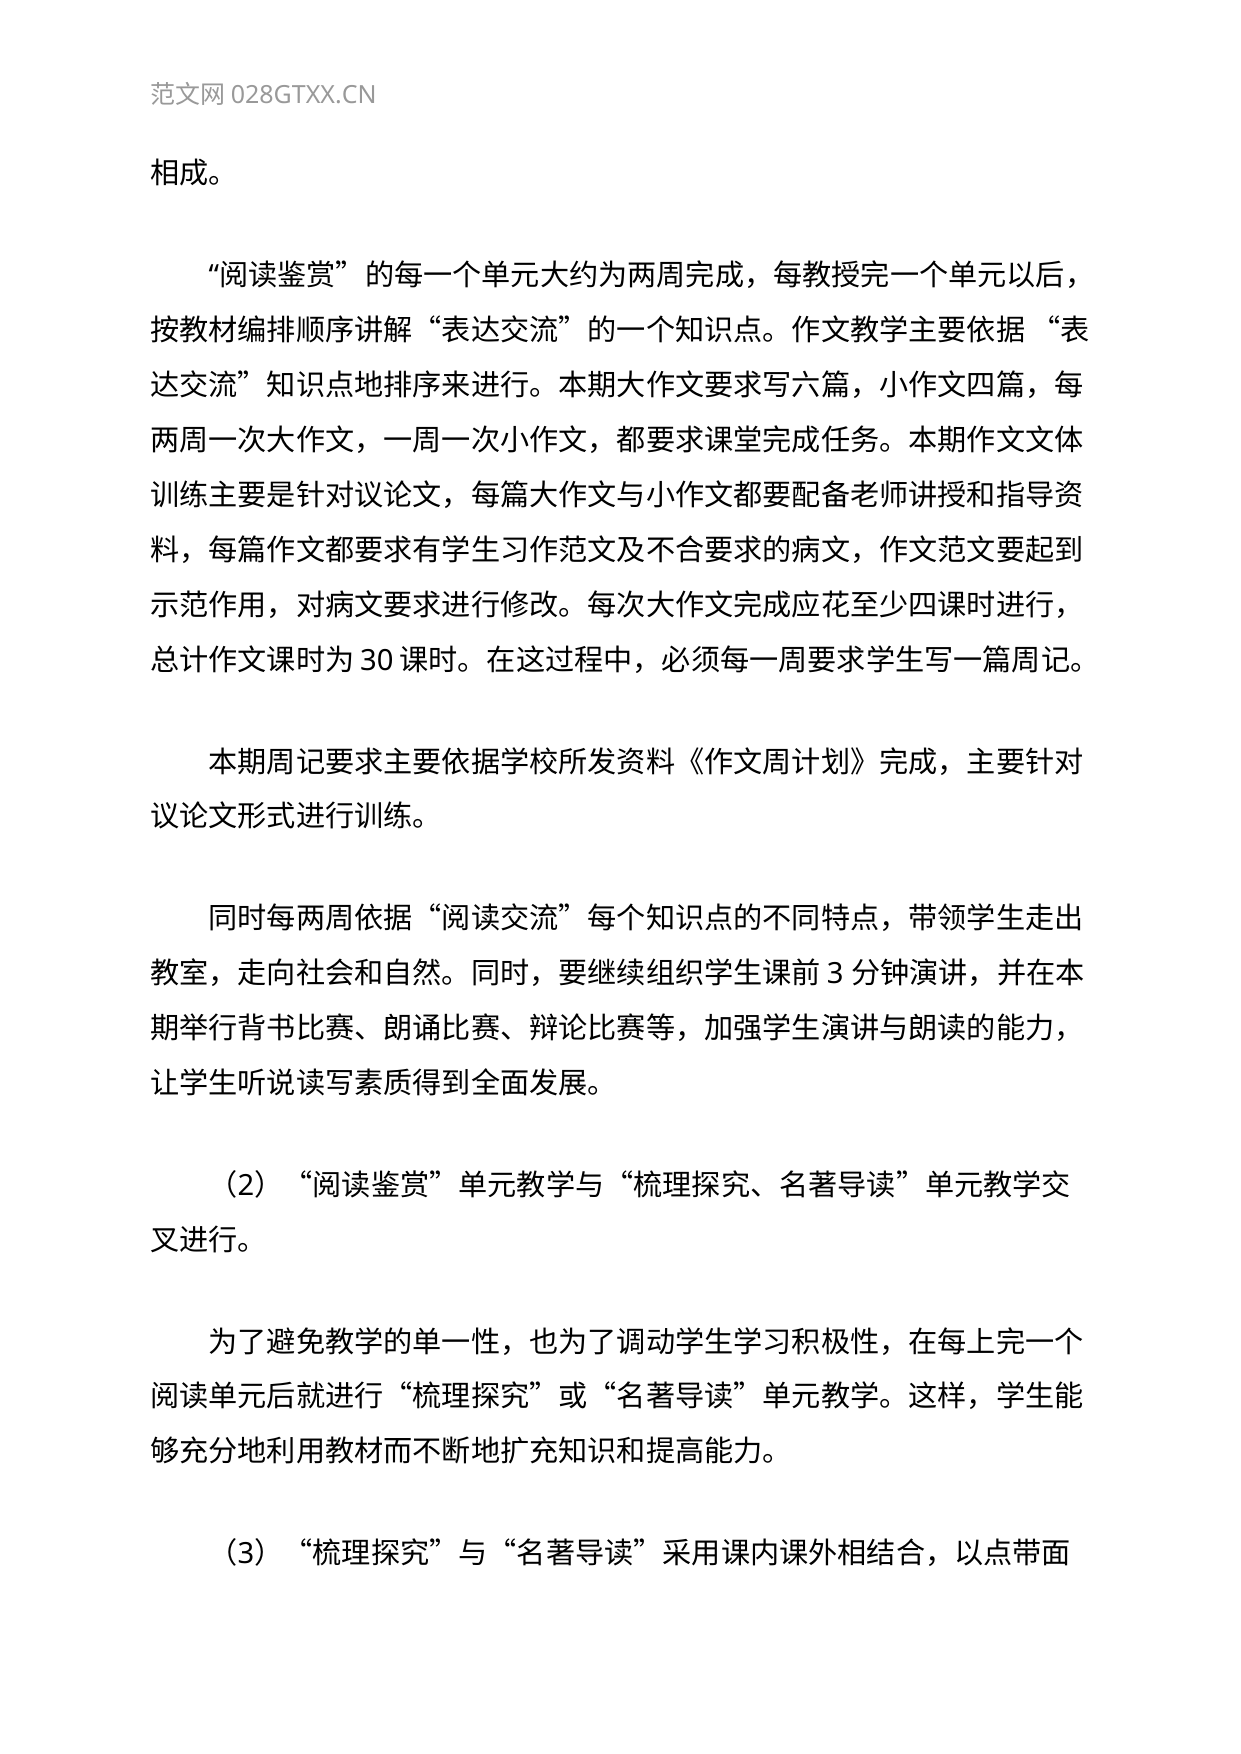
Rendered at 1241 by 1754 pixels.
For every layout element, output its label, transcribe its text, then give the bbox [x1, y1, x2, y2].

text （2）“阅读鉴赏”单元教学与“梳理探究、名著导读”单元教学交叉进行。 [150, 1161, 1090, 1259]
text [150, 150, 1090, 192]
text 为了避免教学的单一性，也为了调动学生学习积极性，在每上完一个阅读单元后就进行“梳理探究”或“名著导读”单元教学。这样，学生能够充分地利用教材而不断地扩充知识和提高能力。 [150, 1318, 1090, 1470]
text 同时每两周依据“阅读交流”每个知识点的不同特点，带领学生走出教室，走向社会和自然。同时，要继续组织学生课前3 分钟演讲，并在本期举行背书比赛、朗诵比赛、辩论比赛等，加强学生演讲与朗读的能力，让学生听说读写素质得到全面发展。 [150, 895, 1090, 1102]
text 本期周记要求主要依据学校所发资料《作文周计划》完成，主要针对议论文形式进行训练。 [150, 738, 1090, 835]
text “阅读鉴赏”的每一个单元大约为两周完成，每教授完一个单元以后，按教材编排顺序讲解“表达交流”的一个知识点。作文教学主要依据 “表达交流”知识点地排序来进行。本期大作文要求写六篇，小作文四篇，每两周一次大作文，一周一次小作文，都要求课堂完成任务。本期作文文体训练主要是针对议论文，每篇大作文与小作文都要配备老师讲授和指导资料，每篇作文都要求有学生习作范文及不合要求的病文，作文范文要起到示范作用，对病文要求进行修改。每次大作文完成应花至少四课时进行，总计作文课时为30课时。在这过程中，必须每一周要求学生写一篇周记。 [150, 252, 1090, 678]
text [150, 1530, 1090, 1572]
